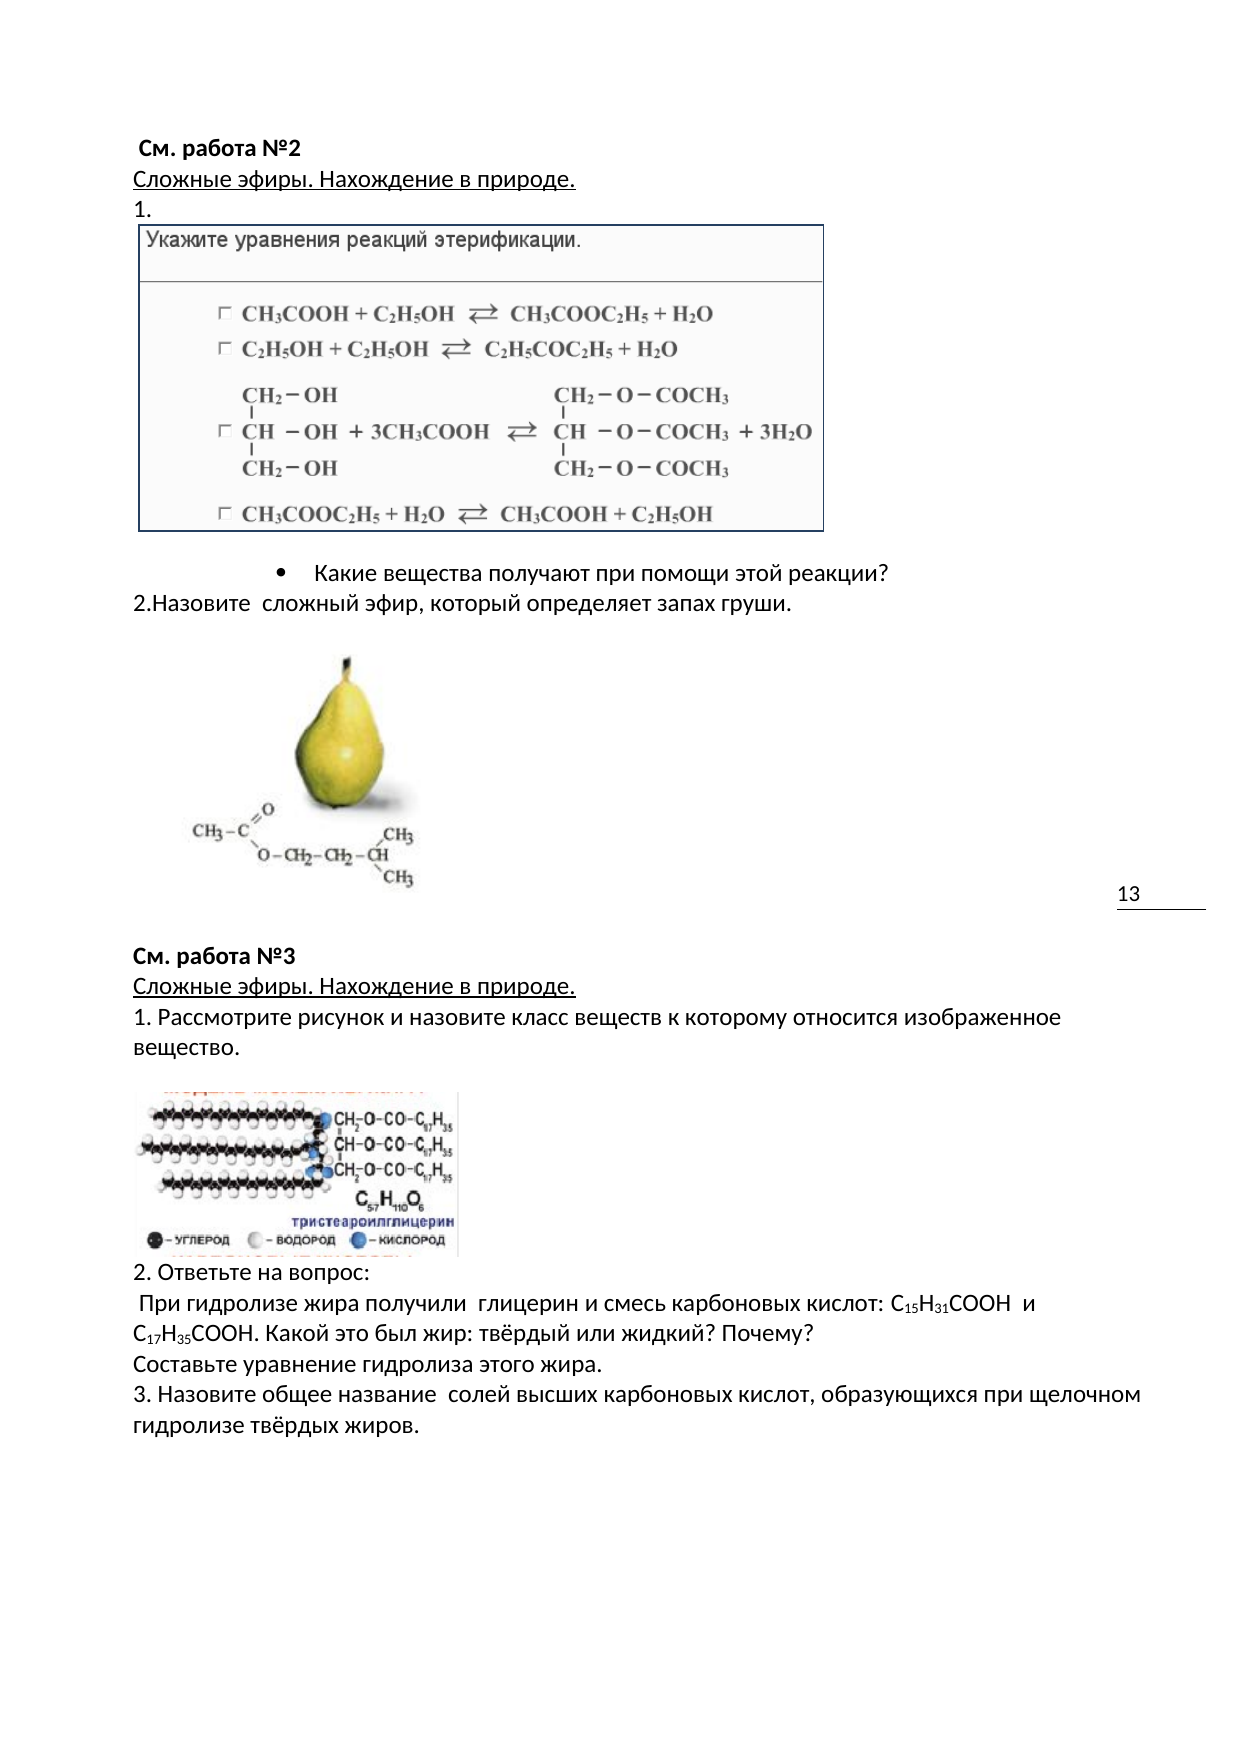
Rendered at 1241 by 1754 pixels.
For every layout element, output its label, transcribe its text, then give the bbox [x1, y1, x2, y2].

text 2. Ответьте на вопрос: [133, 1256, 1152, 1287]
text C17H35COOH. Какой это был жир: твёрдый или жидкий? Почему? [133, 1317, 1152, 1348]
picture [132, 1092, 459, 1257]
text 3. Назовите общее название солей высших карбоновых кислот, образующихся при щелочном гидролизе твёрдых жиров. [133, 1378, 1152, 1439]
text Сложные эфиры. Нахождение в природе. [133, 163, 1152, 193]
text 1. Рассмотрите рисунок и назовите класс веществ к которому относится изображенное вещество. [133, 1001, 1152, 1062]
picture [132, 618, 508, 940]
text См. работа №2 [133, 132, 1152, 163]
text 1. [133, 193, 1152, 224]
text См. работа №3 [133, 940, 1152, 970]
list Какие вещества получают при помощи этой реакции? [277, 557, 1152, 587]
text Составьте уравнение гидролиза этого жира. [133, 1348, 1152, 1378]
text 2.Назовите сложный эфир, который определяет запах груши. [133, 587, 1152, 618]
text Сложные эфиры. Нахождение в природе. [133, 970, 1152, 1001]
text При гидролизе жира получили глицерин и смесь карбоновых кислот: C15H31COOH и [133, 1287, 1152, 1317]
